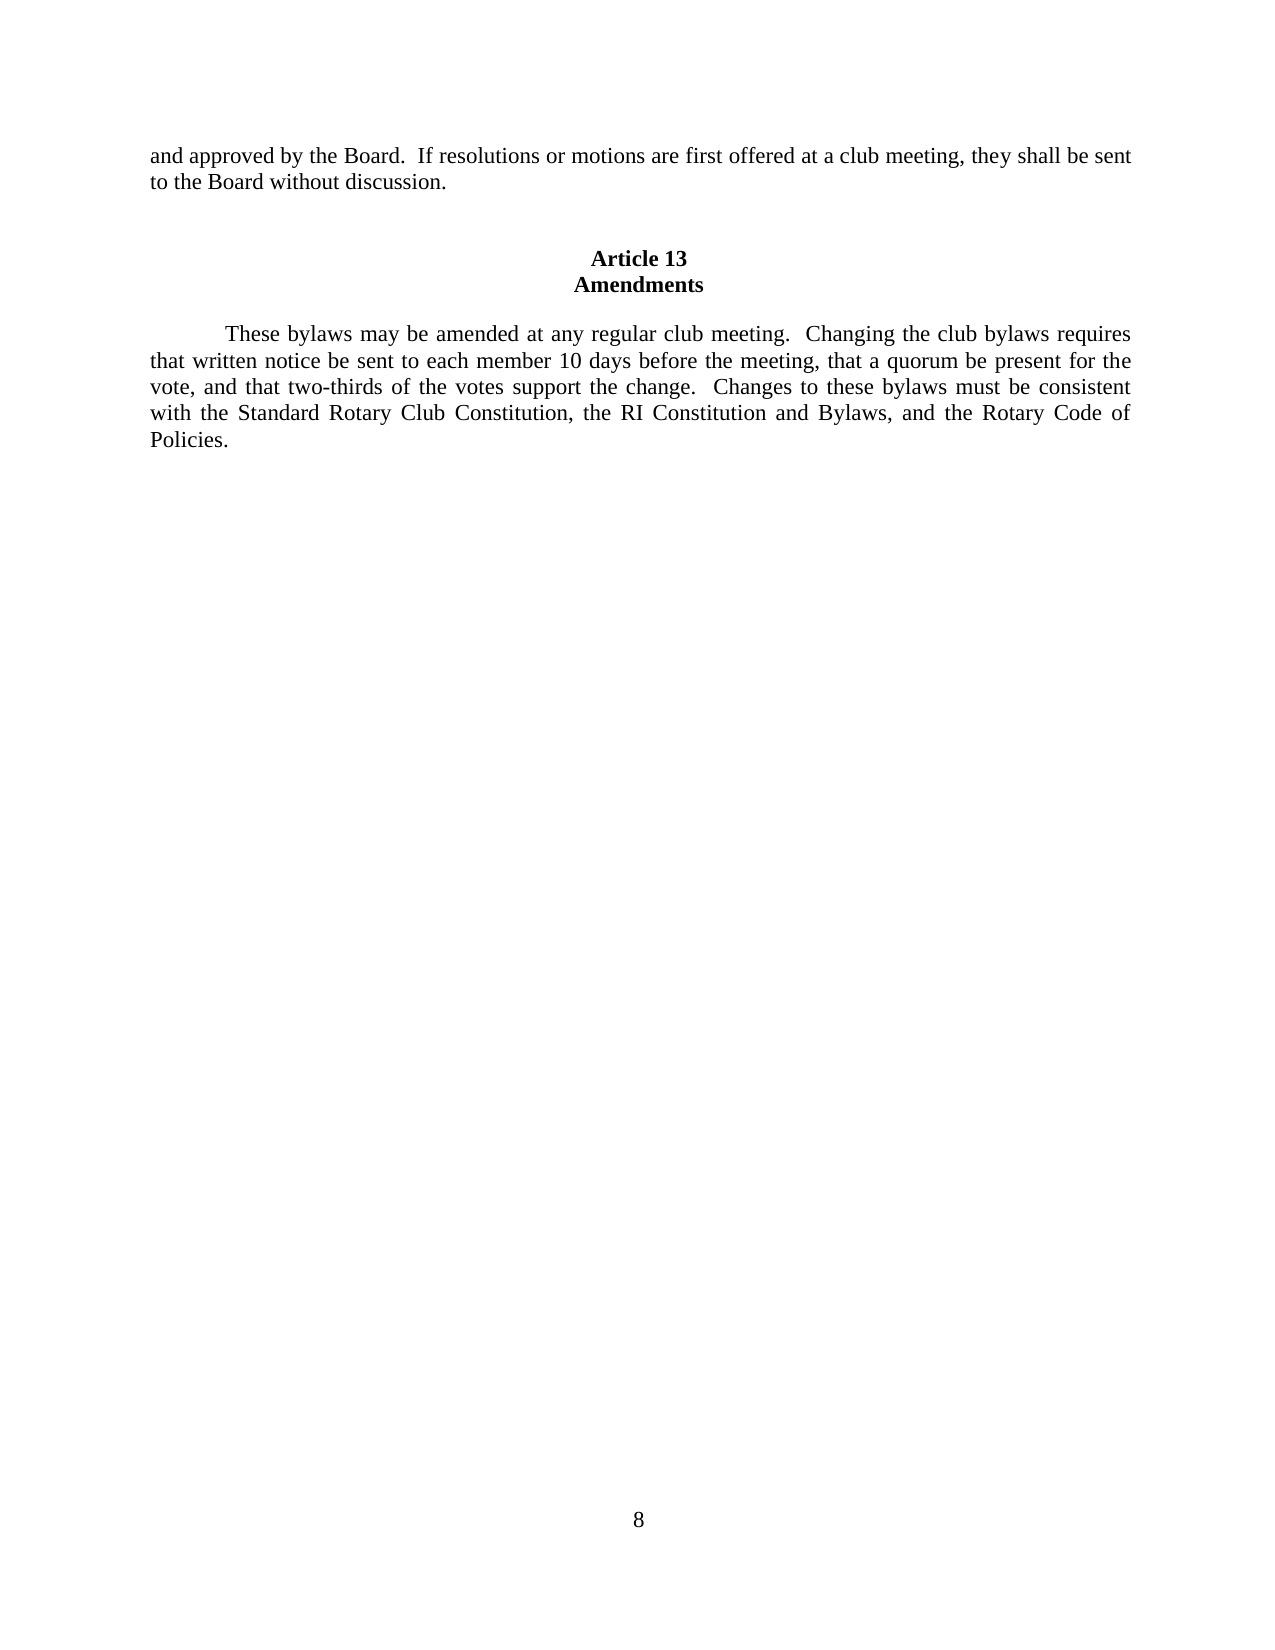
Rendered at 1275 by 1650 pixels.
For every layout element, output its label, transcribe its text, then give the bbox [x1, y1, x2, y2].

text These bylaws may be amended at any regular club meeting. Changing the club bylaws requires that written notice be sent to each member 10 days before the meeting, that a quorum be present for the vote, and that two-thirds of the votes support the change. Changes to these bylaws must be consistent with the Standard Rotary Club Constitution, the RI Constitution and Bylaws, and the Rotary Code of Policies. [150, 320, 1131, 452]
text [150, 142, 1131, 194]
text Article 13 [586, 245, 692, 272]
text Amendments [569, 272, 708, 298]
